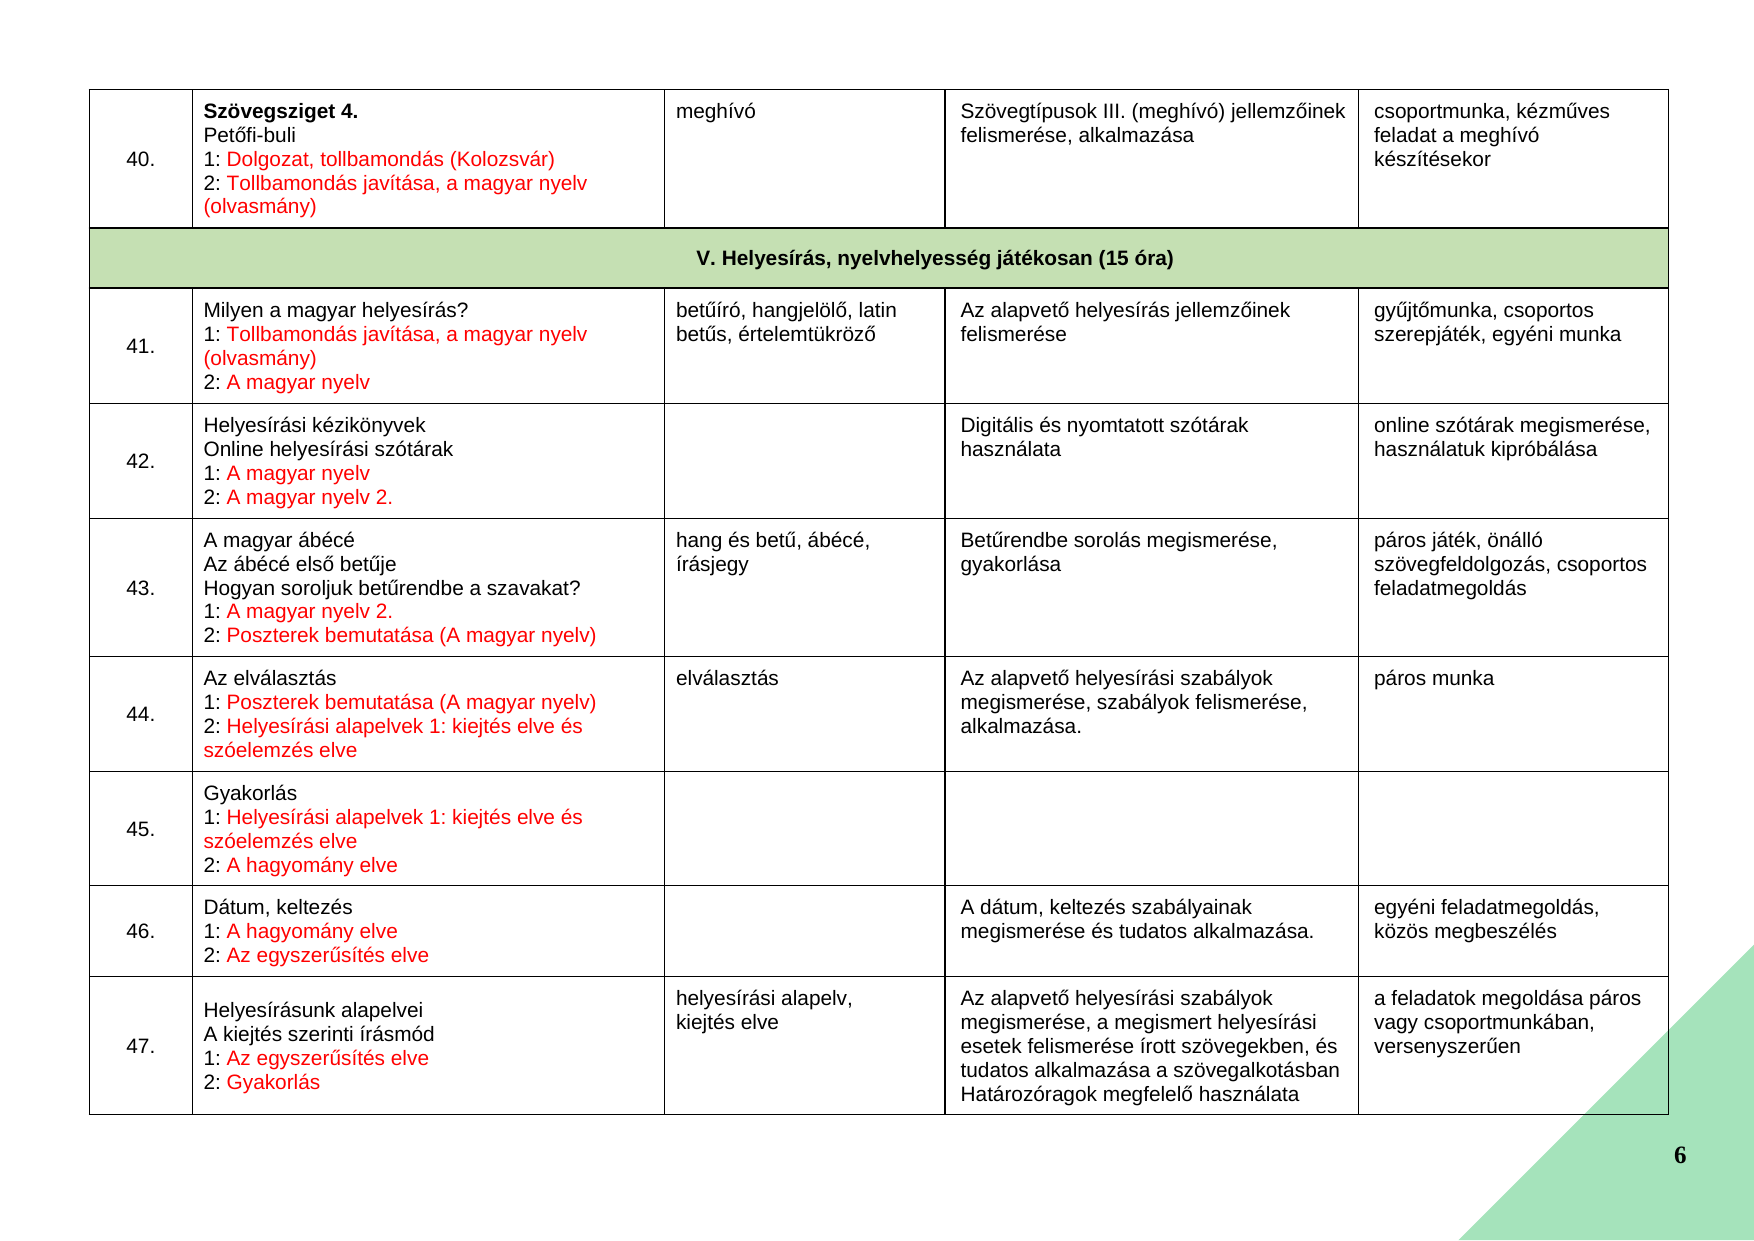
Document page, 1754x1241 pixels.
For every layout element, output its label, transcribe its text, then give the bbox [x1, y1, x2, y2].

table_cell 45. [90, 772, 192, 885]
table_cell páros munka [1359, 657, 1668, 771]
table_cell [665, 886, 944, 976]
table_cell helyesírási alapelv, kiejtés elve [665, 977, 944, 1114]
table_cell egyéni feladatmegoldás, közös megbeszélés [1359, 886, 1668, 976]
table_header V. Helyesírás, nyelvhelyesség játékosan (15 óra) [90, 229, 1668, 287]
table_header Az alapvető helyesírás jellemzőinek felismerése [946, 289, 1358, 403]
table_cell [665, 404, 944, 517]
table_cell páros játék, önálló szövegfeldolgozás, csoportos feladatmegoldás [1359, 519, 1668, 656]
table_cell Szövegsziget 4. Petőfi-buli 1: Dolgozat, tollbamondás (Kolozsvár) 2: Tollbamondás javítása, a magyar nyelv (olvasmány) [193, 90, 664, 227]
table_cell meghívó [665, 90, 944, 227]
table_cell 47. [90, 977, 192, 1114]
table_cell 43. [90, 519, 192, 656]
table_cell Az elválasztás 1: Poszterek bemutatása (A magyar nyelv) 2: Helyesírási alapelvek 1: kiejtés elve és szóelemzés elve [193, 657, 664, 771]
table_cell Az alapvető helyesírási szabályok megismerése, szabályok felismerése, alkalmazása. [946, 657, 1358, 771]
table_cell Dátum, keltezés 1: A hagyomány elve 2: Az egyszerűsítés elve [193, 886, 664, 976]
table_cell A magyar ábécé Az ábécé első betűje Hogyan soroljuk betűrendbe a szavakat? 1: A magyar nyelv 2. 2: Poszterek bemutatása (A magyar nyelv) [193, 519, 664, 656]
table_cell Az alapvető helyesírási szabályok megismerése, a megismert helyesírási esetek felismerése írott szövegekben, és tudatos alkalmazása a szövegalkotásban Határozóragok megfelelő használata [946, 977, 1358, 1114]
table_cell csoportmunka, kézműves feladat a meghívó készítésekor [1359, 90, 1668, 227]
table_cell Helyesírási kézikönyvek Online helyesírási szótárak 1: A magyar nyelv 2: A magyar nyelv 2. [193, 404, 664, 517]
table_cell Helyesírásunk alapelvei A kiejtés szerinti írásmód 1: Az egyszerűsítés elve 2: Gyakorlás [193, 977, 664, 1114]
table_cell online szótárak megismerése, használatuk kipróbálása [1359, 404, 1668, 517]
table_cell Gyakorlás 1: Helyesírási alapelvek 1: kiejtés elve és szóelemzés elve 2: A hagyomány elve [193, 772, 664, 885]
table_cell 42. [90, 404, 192, 517]
table_cell hang és betű, ábécé, írásjegy [665, 519, 944, 656]
table_cell 46. [90, 886, 192, 976]
table_cell 44. [90, 657, 192, 771]
table_header Milyen a magyar helyesírás? 1: Tollbamondás javítása, a magyar nyelv (olvasmány) 2: A magyar nyelv [193, 289, 664, 403]
table_cell 40. [90, 90, 192, 227]
table_cell [946, 772, 1358, 885]
table_header 41. [90, 289, 192, 403]
table_cell [1359, 772, 1668, 885]
table_cell [665, 772, 944, 885]
table_cell A dátum, keltezés szabályainak megismerése és tudatos alkalmazása. [946, 886, 1358, 976]
table_header betűíró, hangjelölő, latin betűs, értelemtükröző [665, 289, 944, 403]
table_cell Digitális és nyomtatott szótárak használata [946, 404, 1358, 517]
table_cell Betűrendbe sorolás megismerése, gyakorlása [946, 519, 1358, 656]
table_header gyűjtőmunka, csoportos szerepjáték, egyéni munka [1359, 289, 1668, 403]
table_cell a feladatok megoldása páros vagy csoportmunkában, versenyszerűen [1359, 977, 1668, 1114]
table_cell elválasztás [665, 657, 944, 771]
table_cell Szövegtípusok III. (meghívó) jellemzőinek felismerése, alkalmazása [946, 90, 1358, 227]
